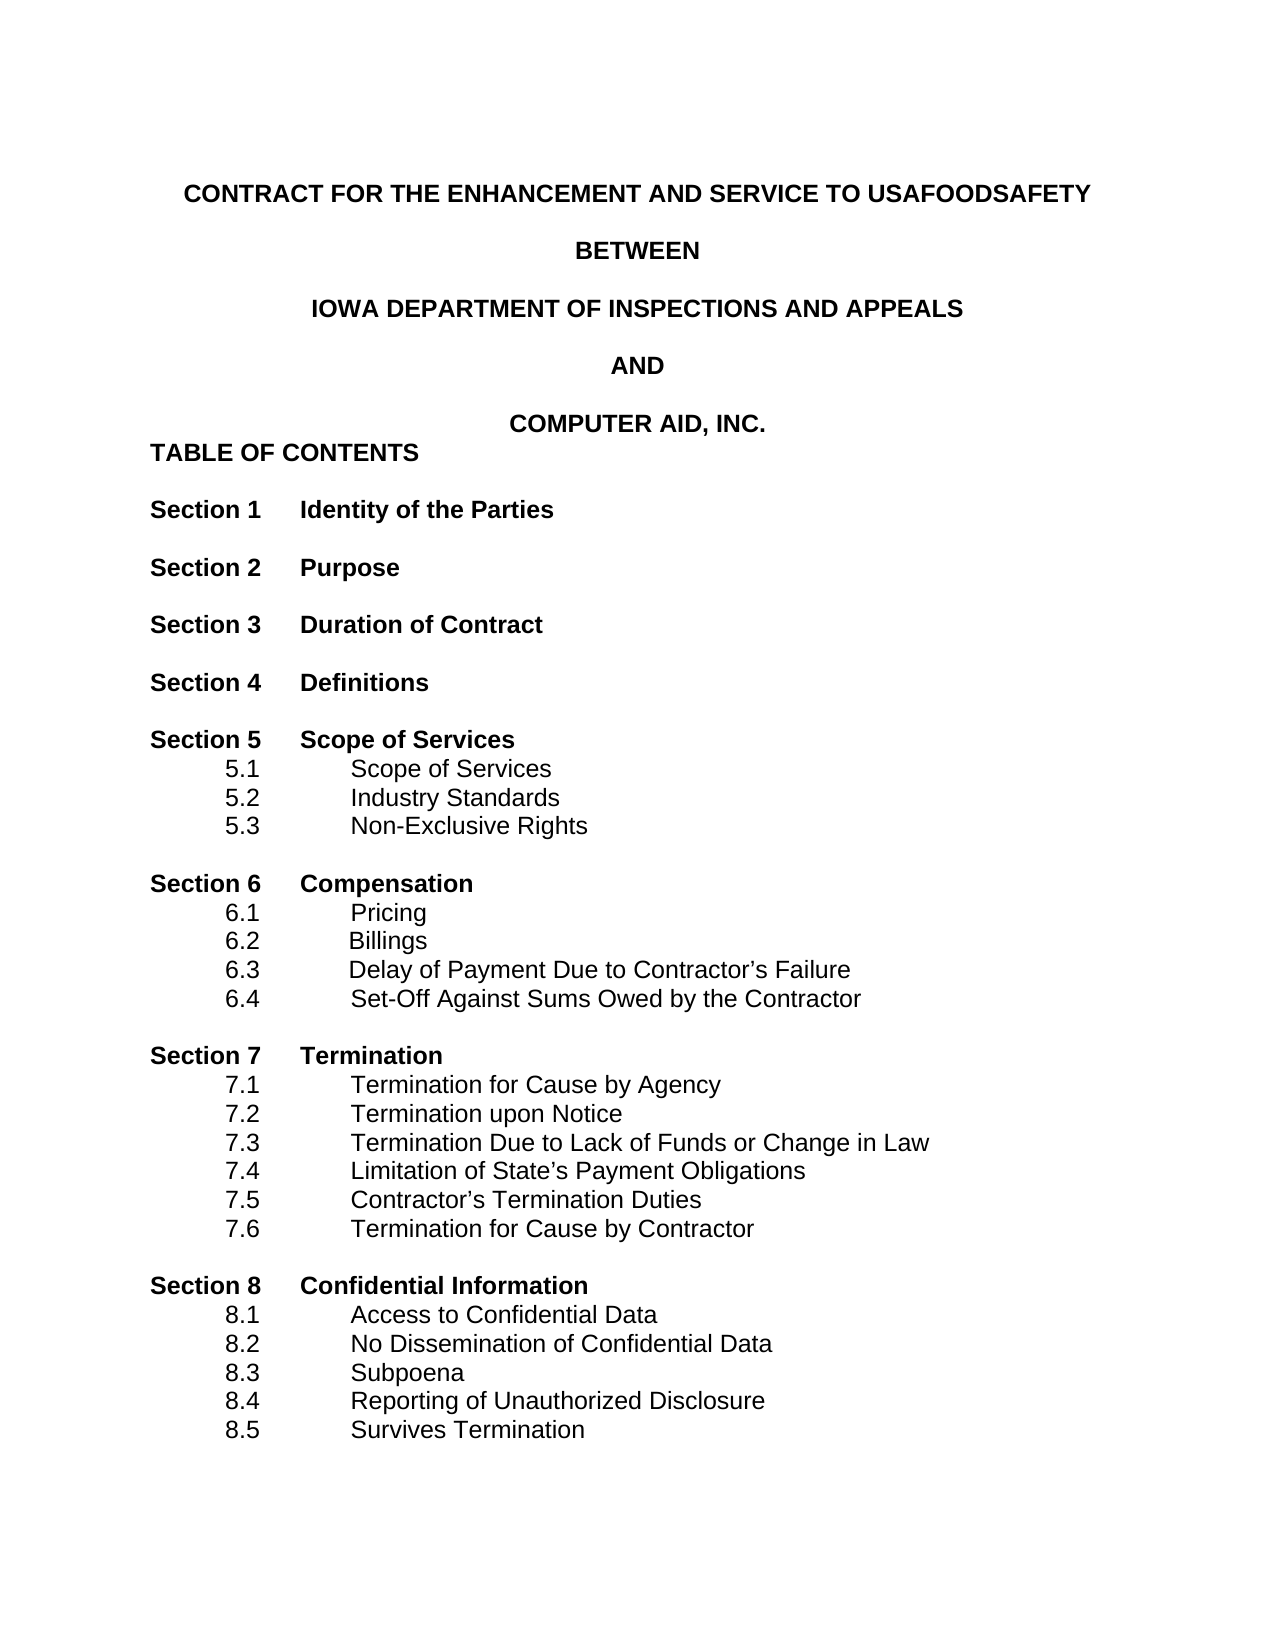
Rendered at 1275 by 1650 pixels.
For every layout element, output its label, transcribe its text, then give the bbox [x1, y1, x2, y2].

text Section 5 Scope of Services [150, 725, 1125, 754]
text Section 3 Duration of Contract [150, 610, 1125, 639]
text Section 1 Identity of the Parties [150, 495, 1125, 524]
text 6.3 Delay of Payment Due to Contractor’s Failure [225, 955, 1125, 984]
text 8.5 Survives Termination [225, 1415, 1125, 1444]
text 5.3 Non-Exclusive Rights [225, 811, 1125, 840]
text BETWEEN [150, 236, 1125, 265]
text Section 6 Compensation [150, 869, 1125, 898]
text 6.1 Pricing [225, 898, 1125, 926]
text Section 7 Termination [150, 1041, 1125, 1070]
text 8.4 Reporting of Unauthorized Disclosure [225, 1386, 1125, 1415]
text CONTRACT FOR THE ENHANCEMENT AND SERVICE TO USAFOODSAFETY [150, 179, 1125, 208]
text Section 4 Definitions [150, 668, 1125, 696]
text 8.2 No Dissemination of Confidential Data [225, 1329, 1125, 1358]
text 7.1 Termination for Cause by Agency [225, 1070, 1125, 1099]
text AND [150, 351, 1125, 380]
text COMPUTER AID, INC. [150, 409, 1125, 438]
text IOWA DEPARTMENT OF INSPECTIONS AND APPEALS [150, 294, 1125, 323]
text 5.2 Industry Standards [225, 783, 1125, 811]
text 6.4 Set-Off Against Sums Owed by the Contractor [225, 984, 1125, 1013]
text Section 8 Confidential Information [150, 1271, 1125, 1300]
text Section 2 Purpose [150, 553, 1125, 581]
text 6.2 Billings [225, 926, 1125, 955]
text 8.1 Access to Confidential Data [225, 1300, 1125, 1329]
text 7.4 Limitation of State’s Payment Obligations [225, 1156, 1125, 1185]
text 7.5 Contractor’s Termination Duties [225, 1185, 1125, 1214]
text TABLE OF CONTENTS [150, 438, 1125, 466]
text 7.2 Termination upon Notice [225, 1099, 1125, 1128]
text 7.3 Termination Due to Lack of Funds or Change in Law [225, 1128, 1125, 1156]
text 8.3 Subpoena [225, 1358, 1125, 1386]
text 5.1 Scope of Services [225, 754, 1125, 783]
text 7.6 Termination for Cause by Contractor [225, 1214, 1125, 1243]
